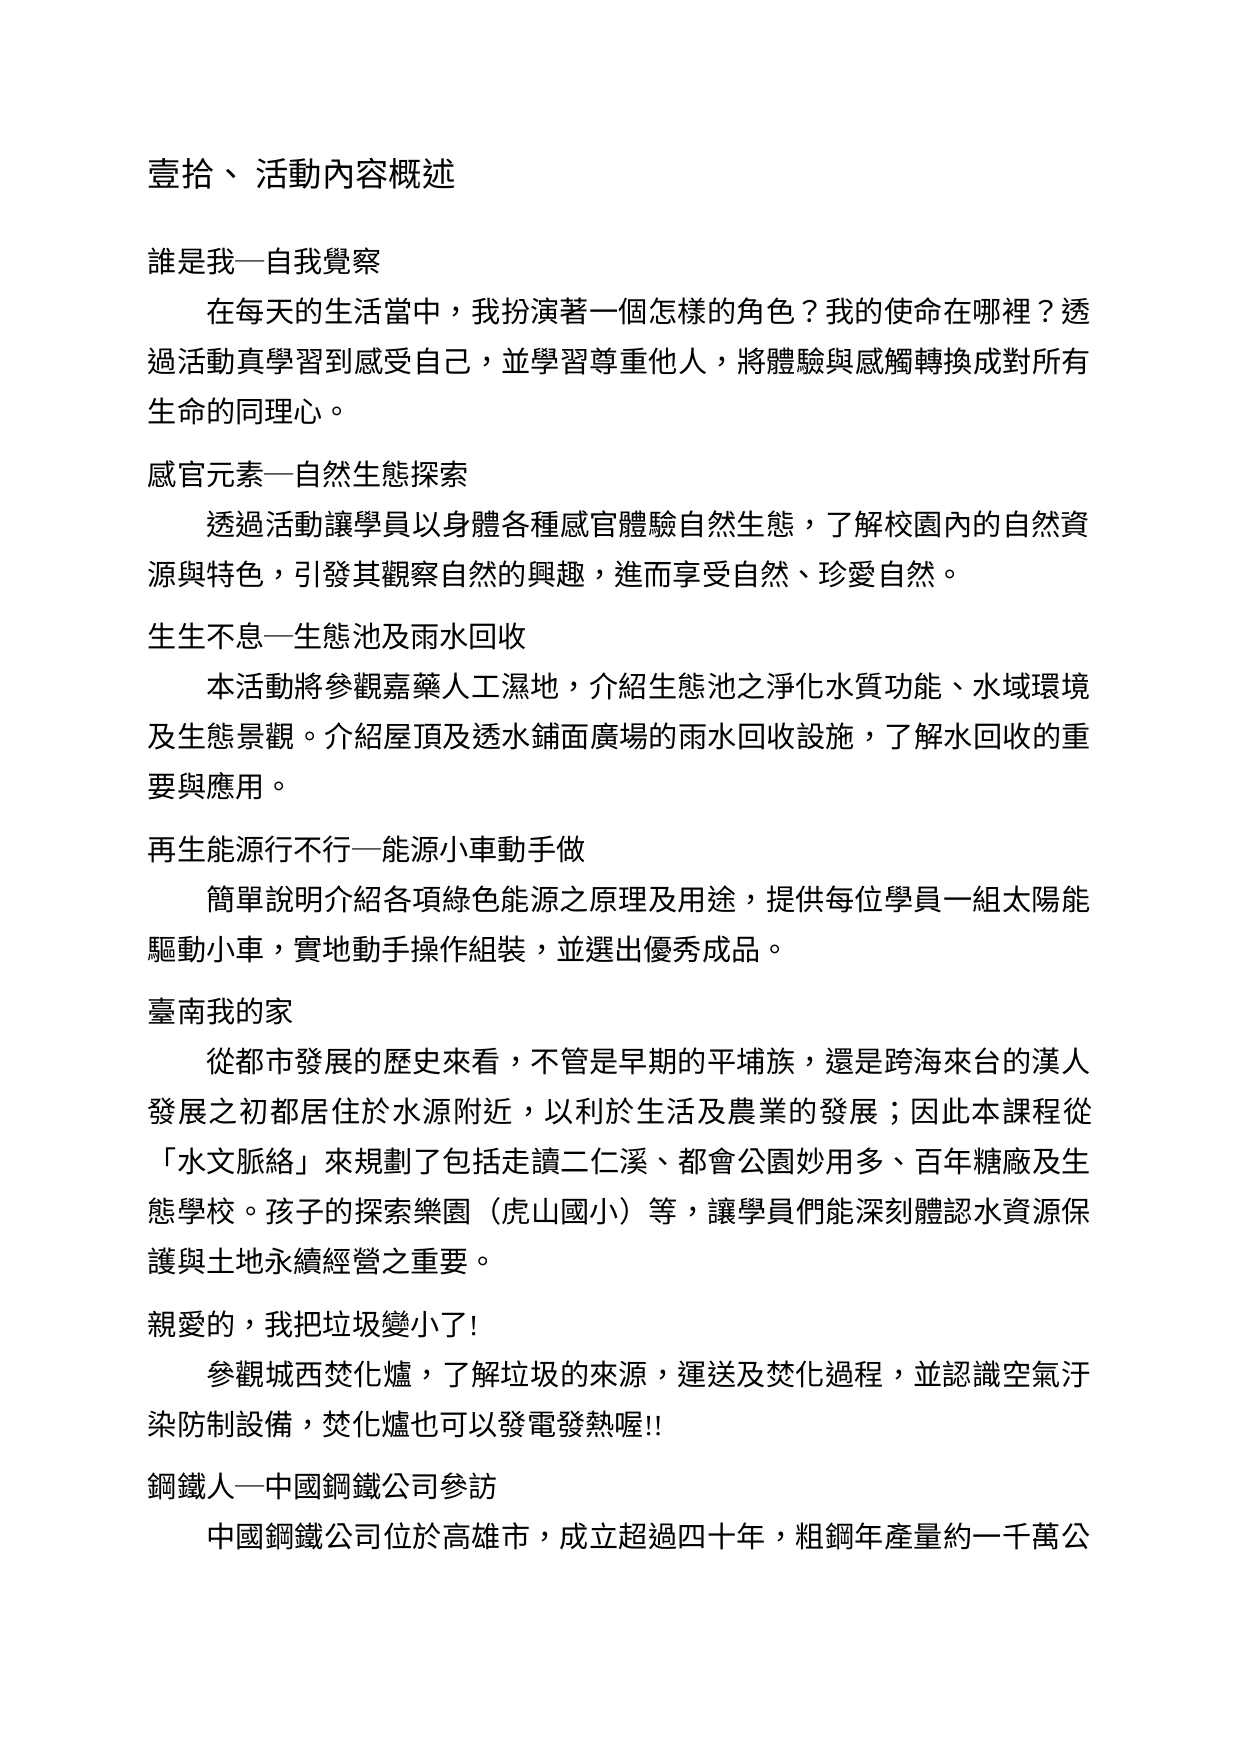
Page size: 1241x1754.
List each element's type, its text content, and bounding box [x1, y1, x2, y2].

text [148, 1507, 1092, 1557]
text 在每天的生活當中，我扮演著一個怎樣的角色？我的使命在哪裡？透過活動真學習到感受自己，並學習尊重他人，將體驗與感觸轉換成對所有生命的同理心。 [148, 282, 1092, 432]
text 從都市發展的歷史來看，不管是早期的平埔族，還是跨海來台的漢人，發展之初都居住於水源附近，以利於生活及農業的發展；因此本課程從「水文脈絡」來規劃了包括走讀二仁溪、都會公園妙用多、百年糖廠及生態學校。孩子的探索樂園（虎山國小）等，讓學員們能深刻體認水資源保護與土地永續經營之重要。 [148, 1032, 1092, 1282]
text 親愛的，我把垃圾變小了! [148, 1295, 1092, 1345]
list 活動內容概述 [148, 148, 1092, 196]
text 感官元素─自然生態探索 [148, 445, 1092, 495]
text 參觀城西焚化爐，了解垃圾的來源，運送及焚化過程，並認識空氣汙染防制設備，焚化爐也可以發電發熱喔!! [148, 1345, 1092, 1445]
text 生生不息─生態池及雨水回收 [148, 607, 1092, 657]
text 臺南我的家 [148, 982, 1092, 1032]
text 簡單說明介紹各項綠色能源之原理及用途，提供每位學員一組太陽能驅動小車，實地動手操作組裝，並選出優秀成品。 [148, 870, 1092, 970]
text 鋼鐵人─中國鋼鐵公司參訪 [148, 1457, 1092, 1507]
text 本活動將參觀嘉藥人工濕地，介紹生態池之淨化水質功能、水域環境及生態景觀。介紹屋頂及透水鋪面廣場的雨水回收設施，了解水回收的重要與應用。 [148, 657, 1092, 807]
text 再生能源行不行─能源小車動手做 [148, 820, 1092, 870]
text 誰是我─自我覺察 [148, 232, 1092, 282]
text 透過活動讓學員以身體各種感官體驗自然生態，了解校園內的自然資源與特色，引發其觀察自然的興趣，進而享受自然、珍愛自然。 [148, 495, 1092, 595]
